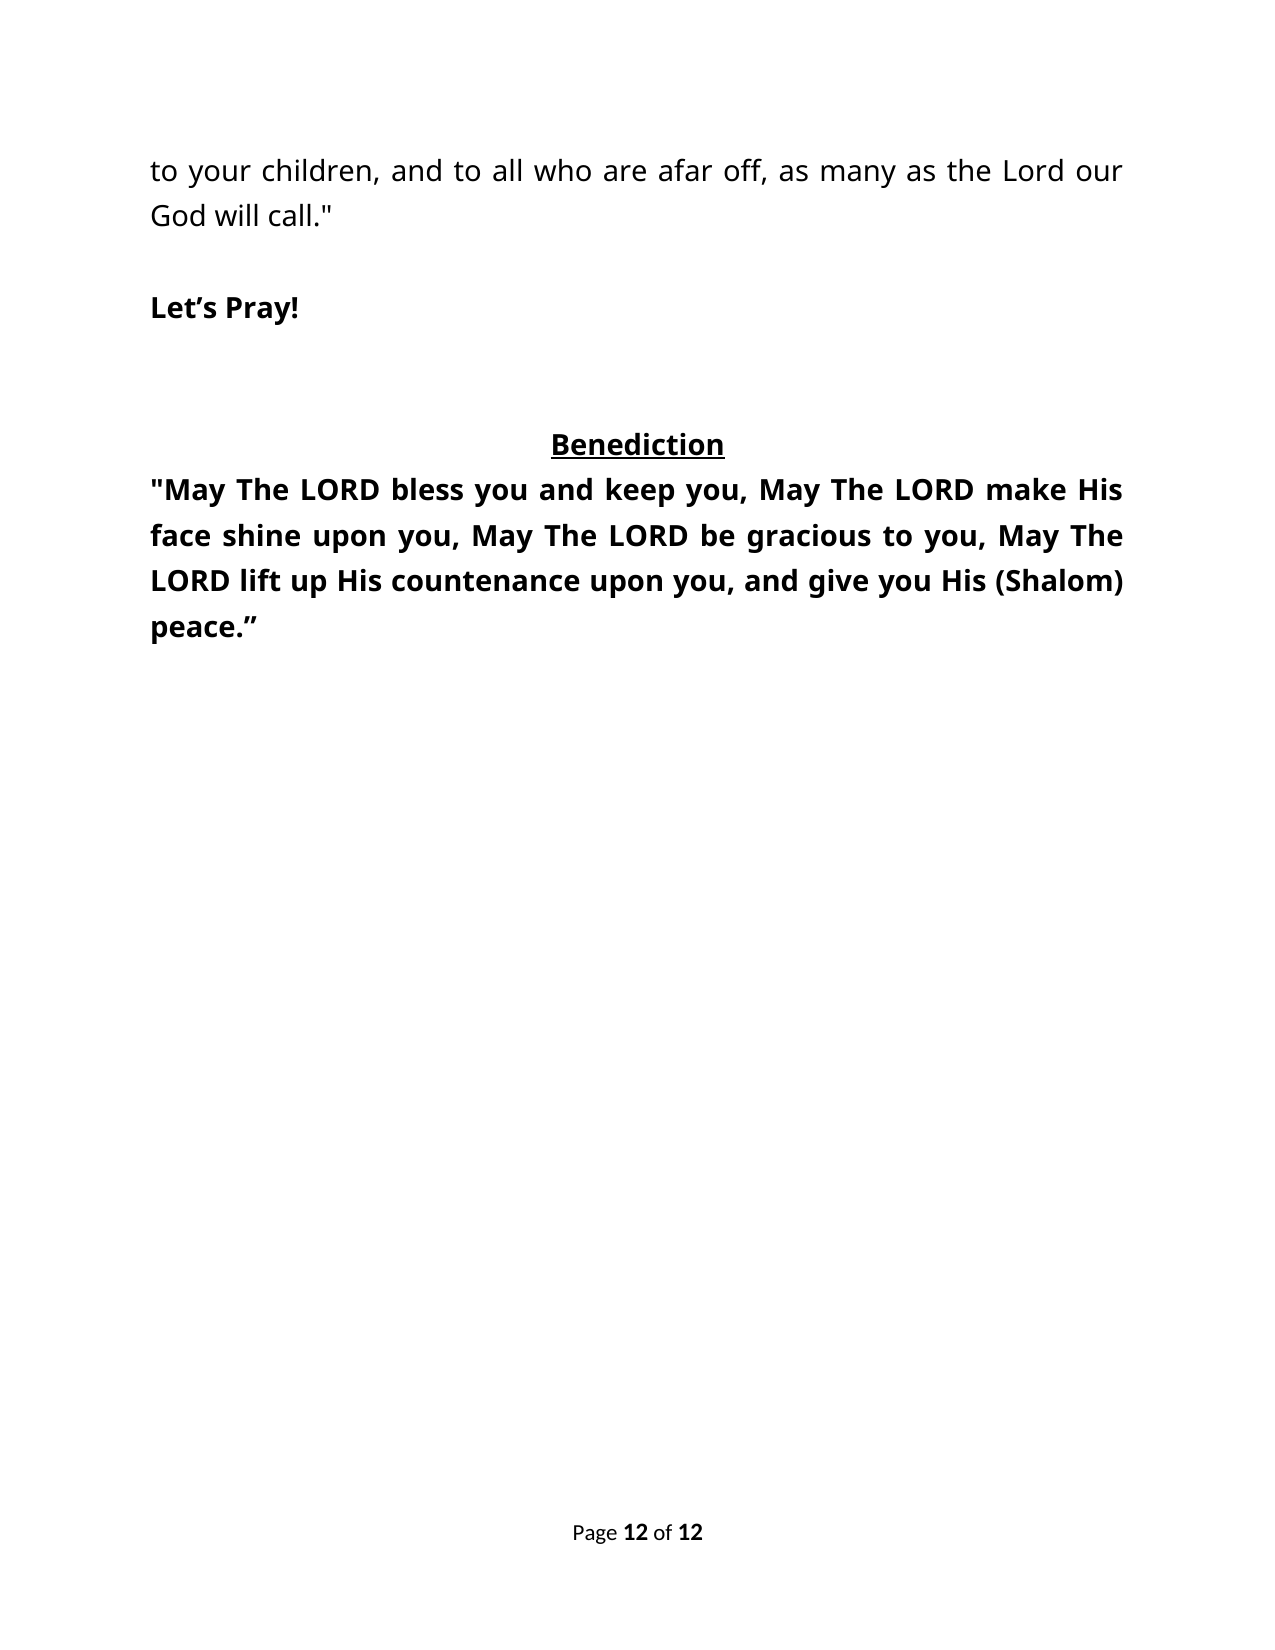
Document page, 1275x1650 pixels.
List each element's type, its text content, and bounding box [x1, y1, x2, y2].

text "May The LORD bless you and keep you, May The LORD make His face shine upon you, May The LORD be gracious to you, May The LORD lift up His countenance upon you, and give you His (Shalom) peace.” [150, 469, 1125, 646]
text Benediction [150, 424, 1125, 463]
text Let’s Pray! [150, 287, 1125, 327]
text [150, 150, 1125, 235]
